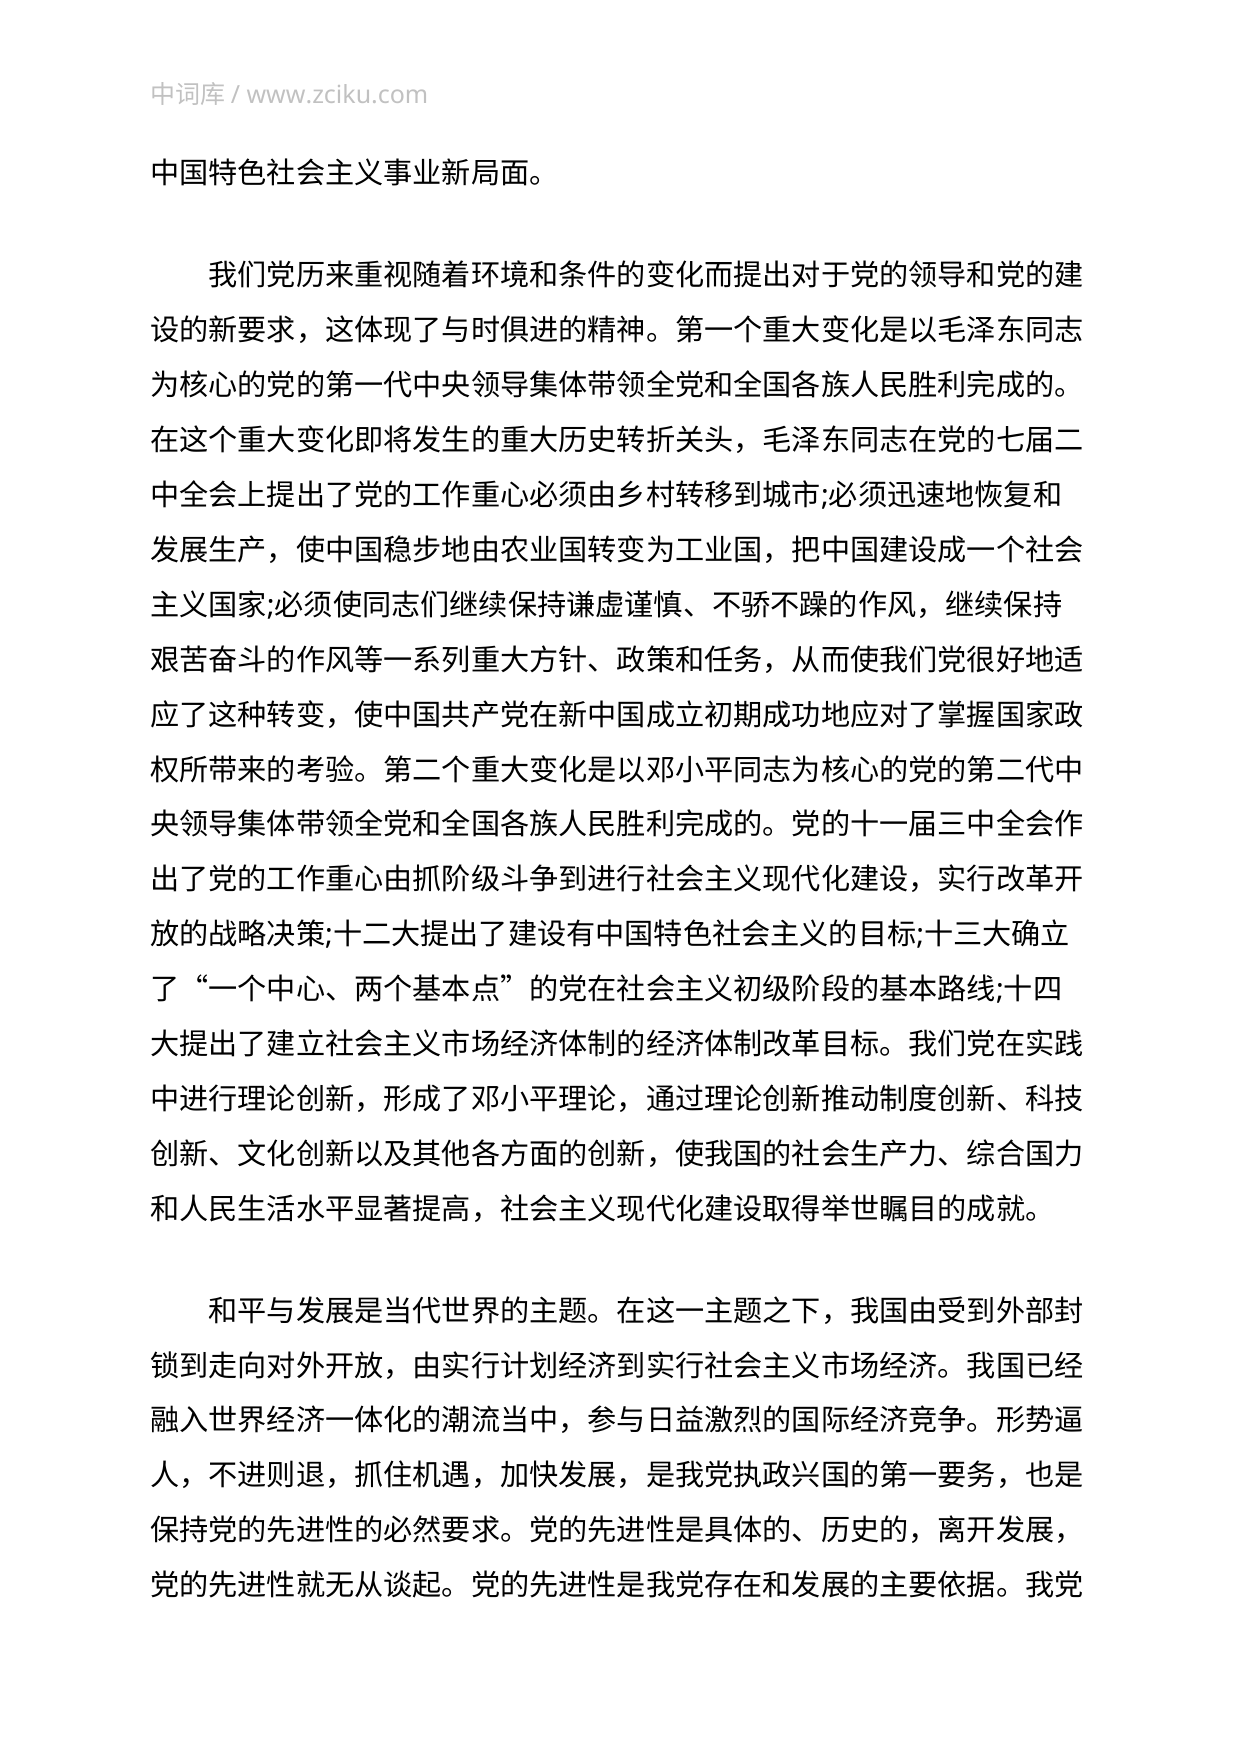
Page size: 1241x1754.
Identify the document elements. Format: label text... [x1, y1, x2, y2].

text 我们党历来重视随着环境和条件的变化而提出对于党的领导和党的建设的新要求，这体现了与时俱进的精神。第一个重大变化是以毛泽东同志为核心的党的第一代中央领导集体带领全党和全国各族人民胜利完成的。在这个重大变化即将发生的重大历史转折关头，毛泽东同志在党的七届二中全会上提出了党的工作重心必须由乡村转移到城市;必须迅速地恢复和发展生产，使中国稳步地由农业国转变为工业国，把中国建设成一个社会主义国家;必须使同志们继续保持谦虚谨慎、不骄不躁的作风，继续保持艰苦奋斗的作风等一系列重大方针、政策和任务，从而使我们党很好地适应了这种转变，使中国共产党在新中国成立初期成功地应对了掌握国家政权所带来的考验。第二个重大变化是以邓小平同志为核心的党的第二代中央领导集体带领全党和全国各族人民胜利完成的。党的十一届三中全会作出了党的工作重心由抓阶级斗争到进行社会主义现代化建设，实行改革开放的战略决策;十二大提出了建设有中国特色社会主义的目标;十三大确立了“一个中心、两个基本点”的党在社会主义初级阶段的基本路线;十四大提出了建立社会主义市场经济体制的经济体制改革目标。我们党在实践中进行理论创新，形成了邓小平理论，通过理论创新推动制度创新、科技创新、文化创新以及其他各方面的创新，使我国的社会生产力、综合国力和人民生活水平显著提高，社会主义现代化建设取得举世瞩目的成就。 [150, 252, 1090, 1228]
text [150, 150, 1090, 192]
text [150, 1287, 1090, 1604]
